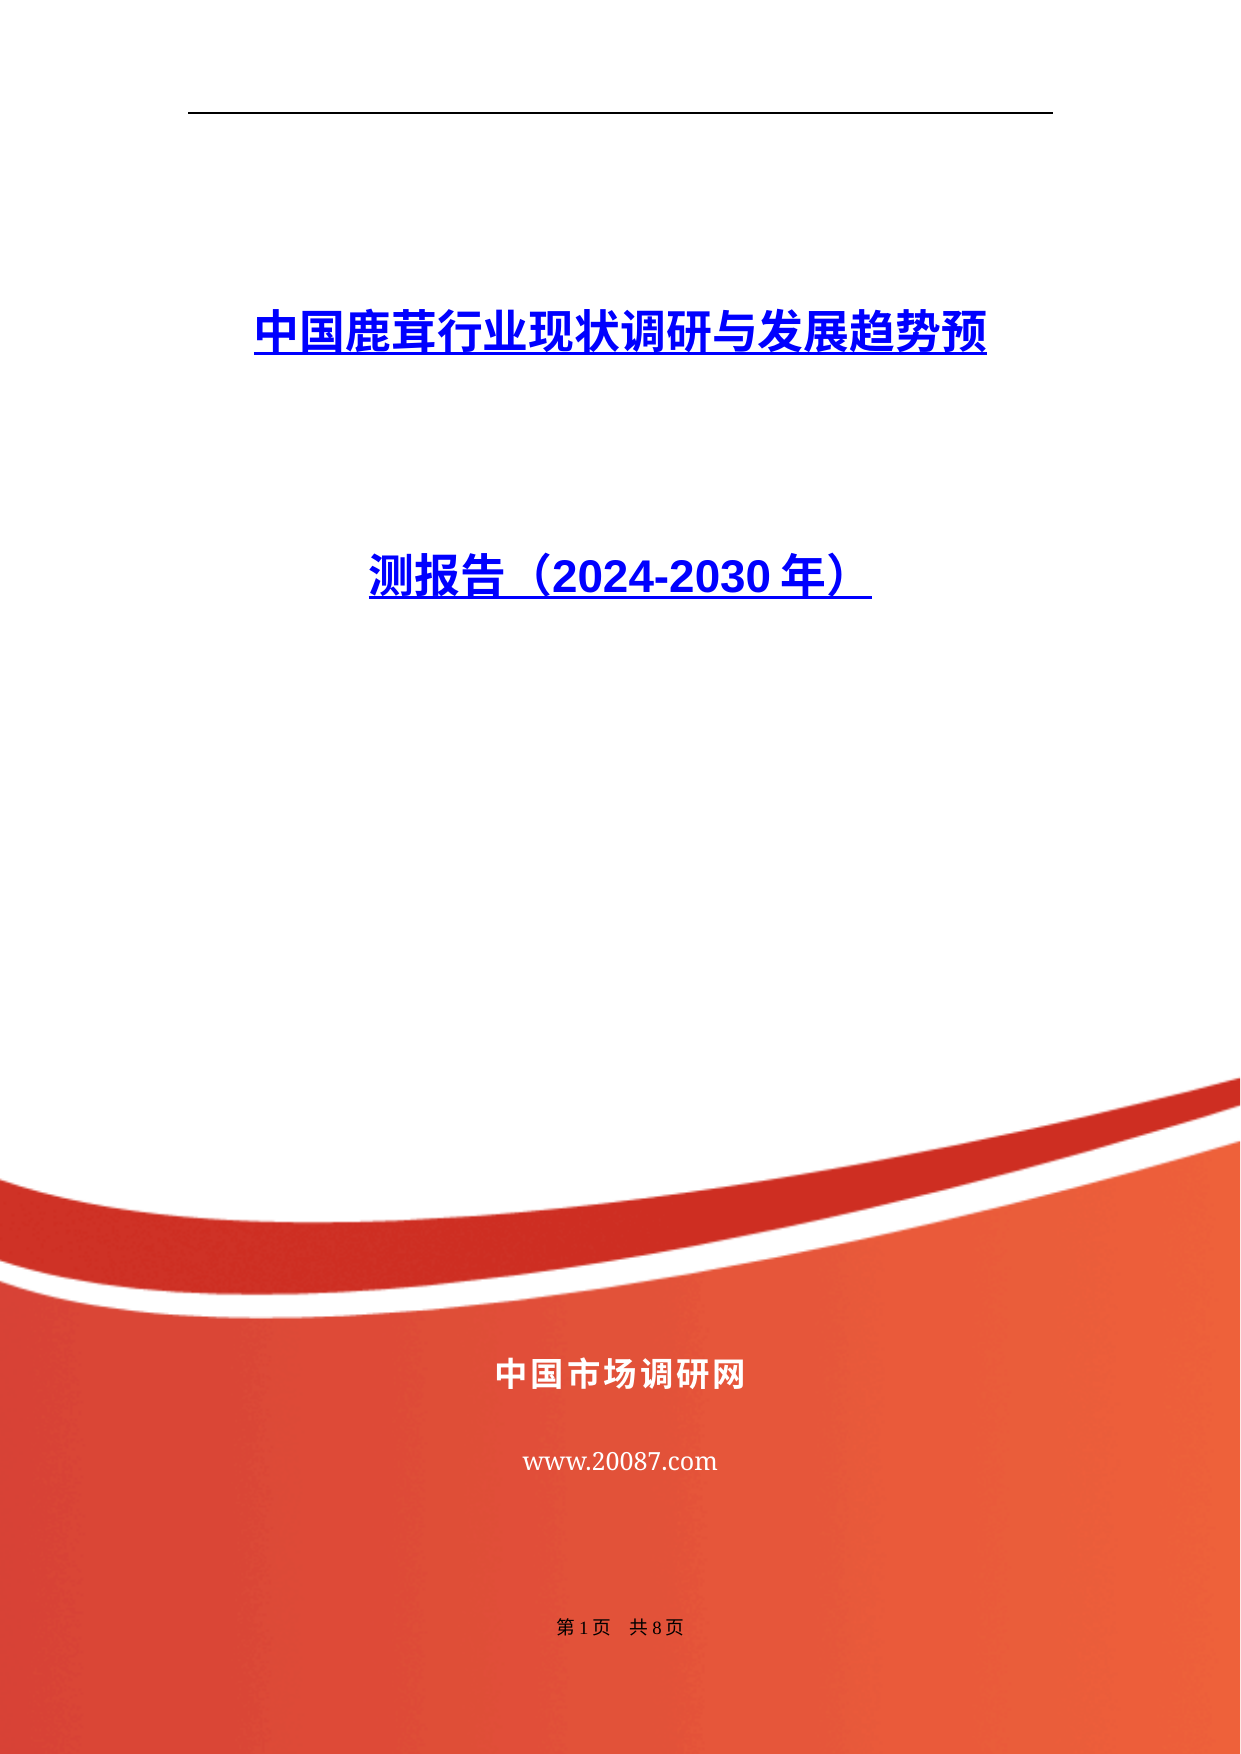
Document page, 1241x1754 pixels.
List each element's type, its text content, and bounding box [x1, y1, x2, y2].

text www.20087.com [187, 1428, 1053, 1493]
picture [0, 1006, 1241, 1754]
table_header 中国鹿茸行业现状调研与发展趋势预测报告（2024-2030年） [188, 207, 1053, 773]
subtitle 中国市场调研网 [187, 1339, 1053, 1404]
